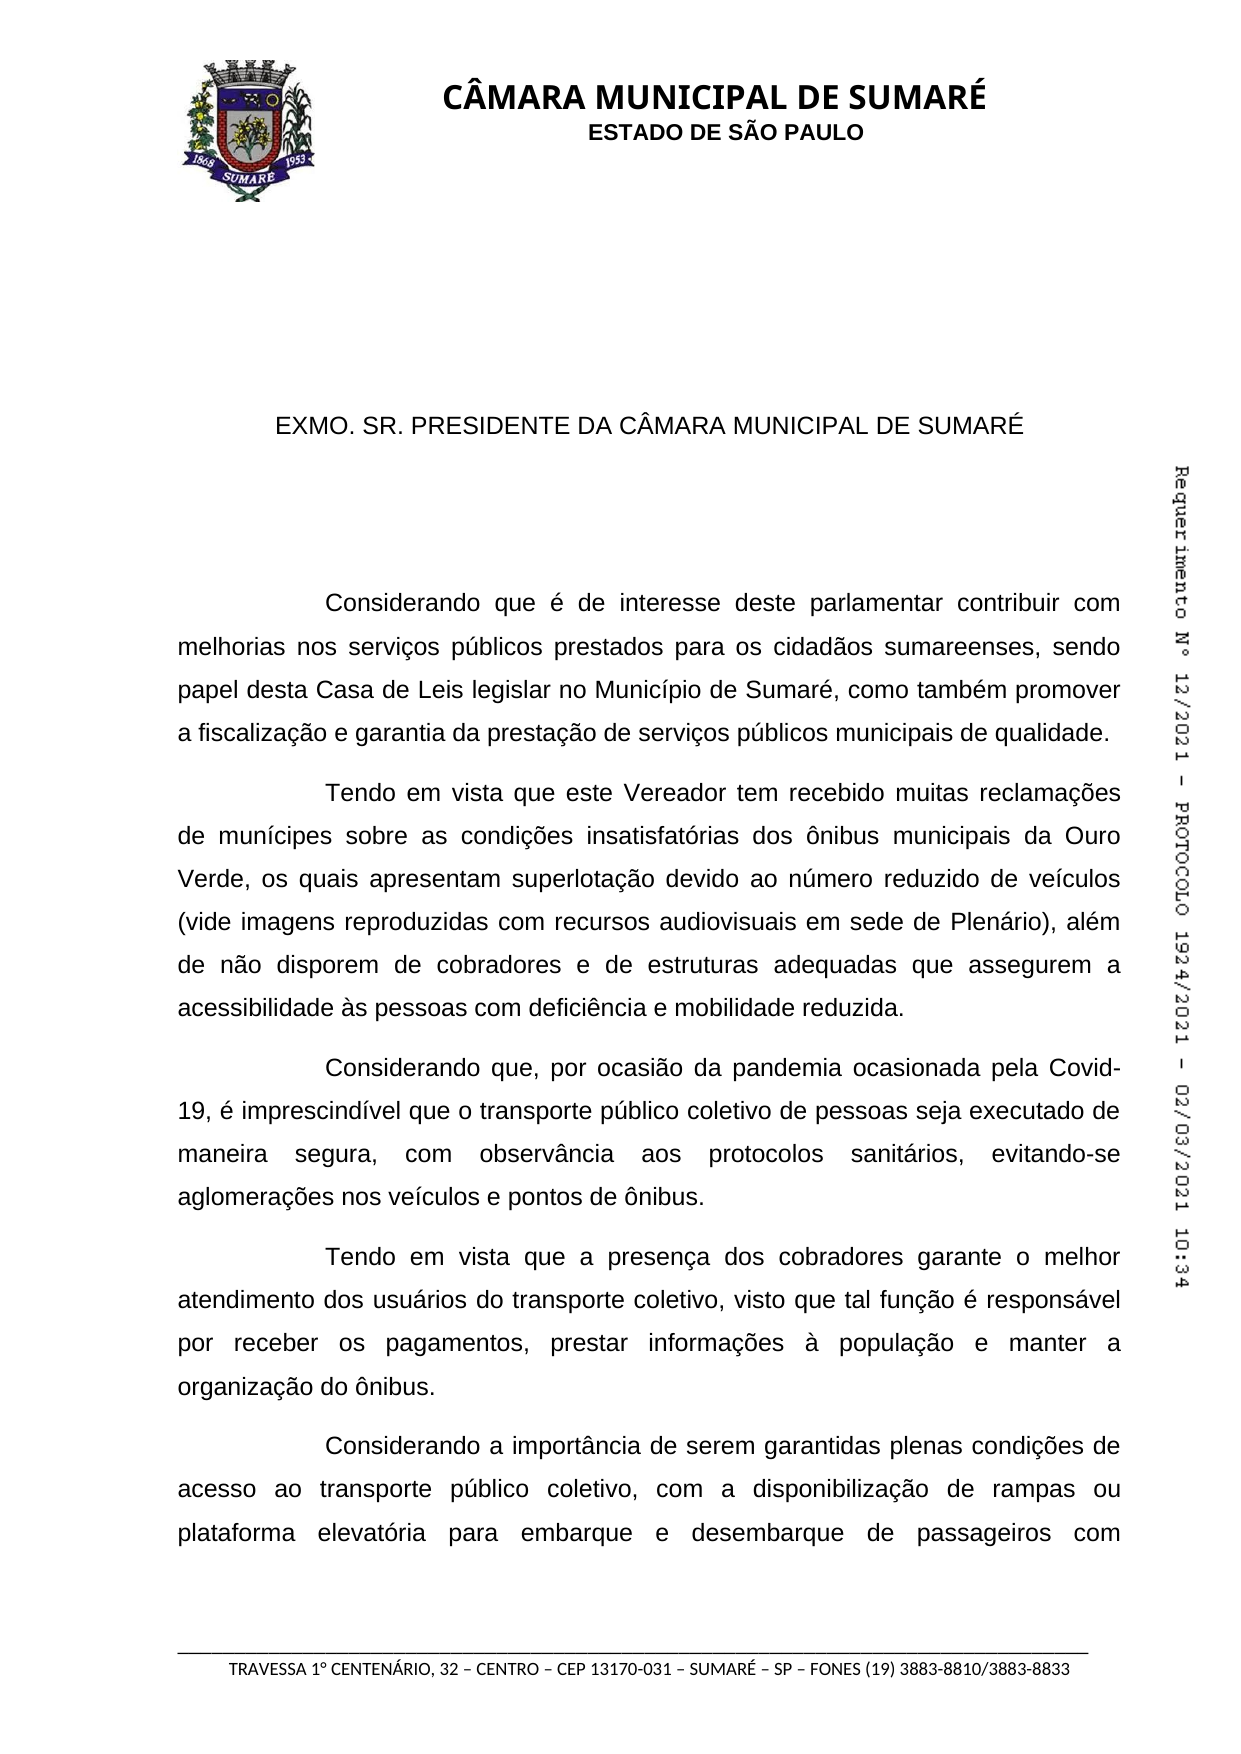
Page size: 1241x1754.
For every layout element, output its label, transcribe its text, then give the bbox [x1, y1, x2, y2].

picture [1150, 462, 1213, 1292]
text Considerando que é de interesse deste parlamentar contribuir com melhorias nos serviços públicos prestados para os cidadãos sumareenses, sendo papel desta Casa de Leis legislar no Município de Sumaré, como também promover a fiscalização e garantia da prestação de serviços públicos municipais de qualidade. [177, 588, 1122, 747]
text Tendo em vista que a presença dos cobradores garante o melhor atendimento dos usuários do transporte coletivo, visto que tal função é responsável por receber os pagamentos, prestar informações à população e manter a organização do ônibus. [177, 1242, 1122, 1400]
text EXMO. SR. PRESIDENTE DA CÂMARA MUNICIPAL DE SUMARÉ [177, 411, 1122, 440]
picture [177, 60, 315, 202]
text Tendo em vista que este Vereador tem recebido muitas reclamações de munícipes sobre as condições insatisfatórias dos ônibus municipais da Ouro Verde, os quais apresentam superlotação devido ao número reduzido de veículos (vide imagens reproduzidas com recursos audiovisuais em sede de Plenário), além de não disporem de cobradores e de estruturas adequadas que assegurem a acessibilidade às pessoas com deficiência e mobilidade reduzida. [177, 778, 1122, 1022]
text Considerando que, por ocasião da pandemia ocasionada pela Covid-19, é imprescindível que o transporte público coletivo de pessoas seja executado de maneira segura, com observância aos protocolos sanitários, evitando-se aglomerações nos veículos e pontos de ônibus. [177, 1053, 1122, 1211]
